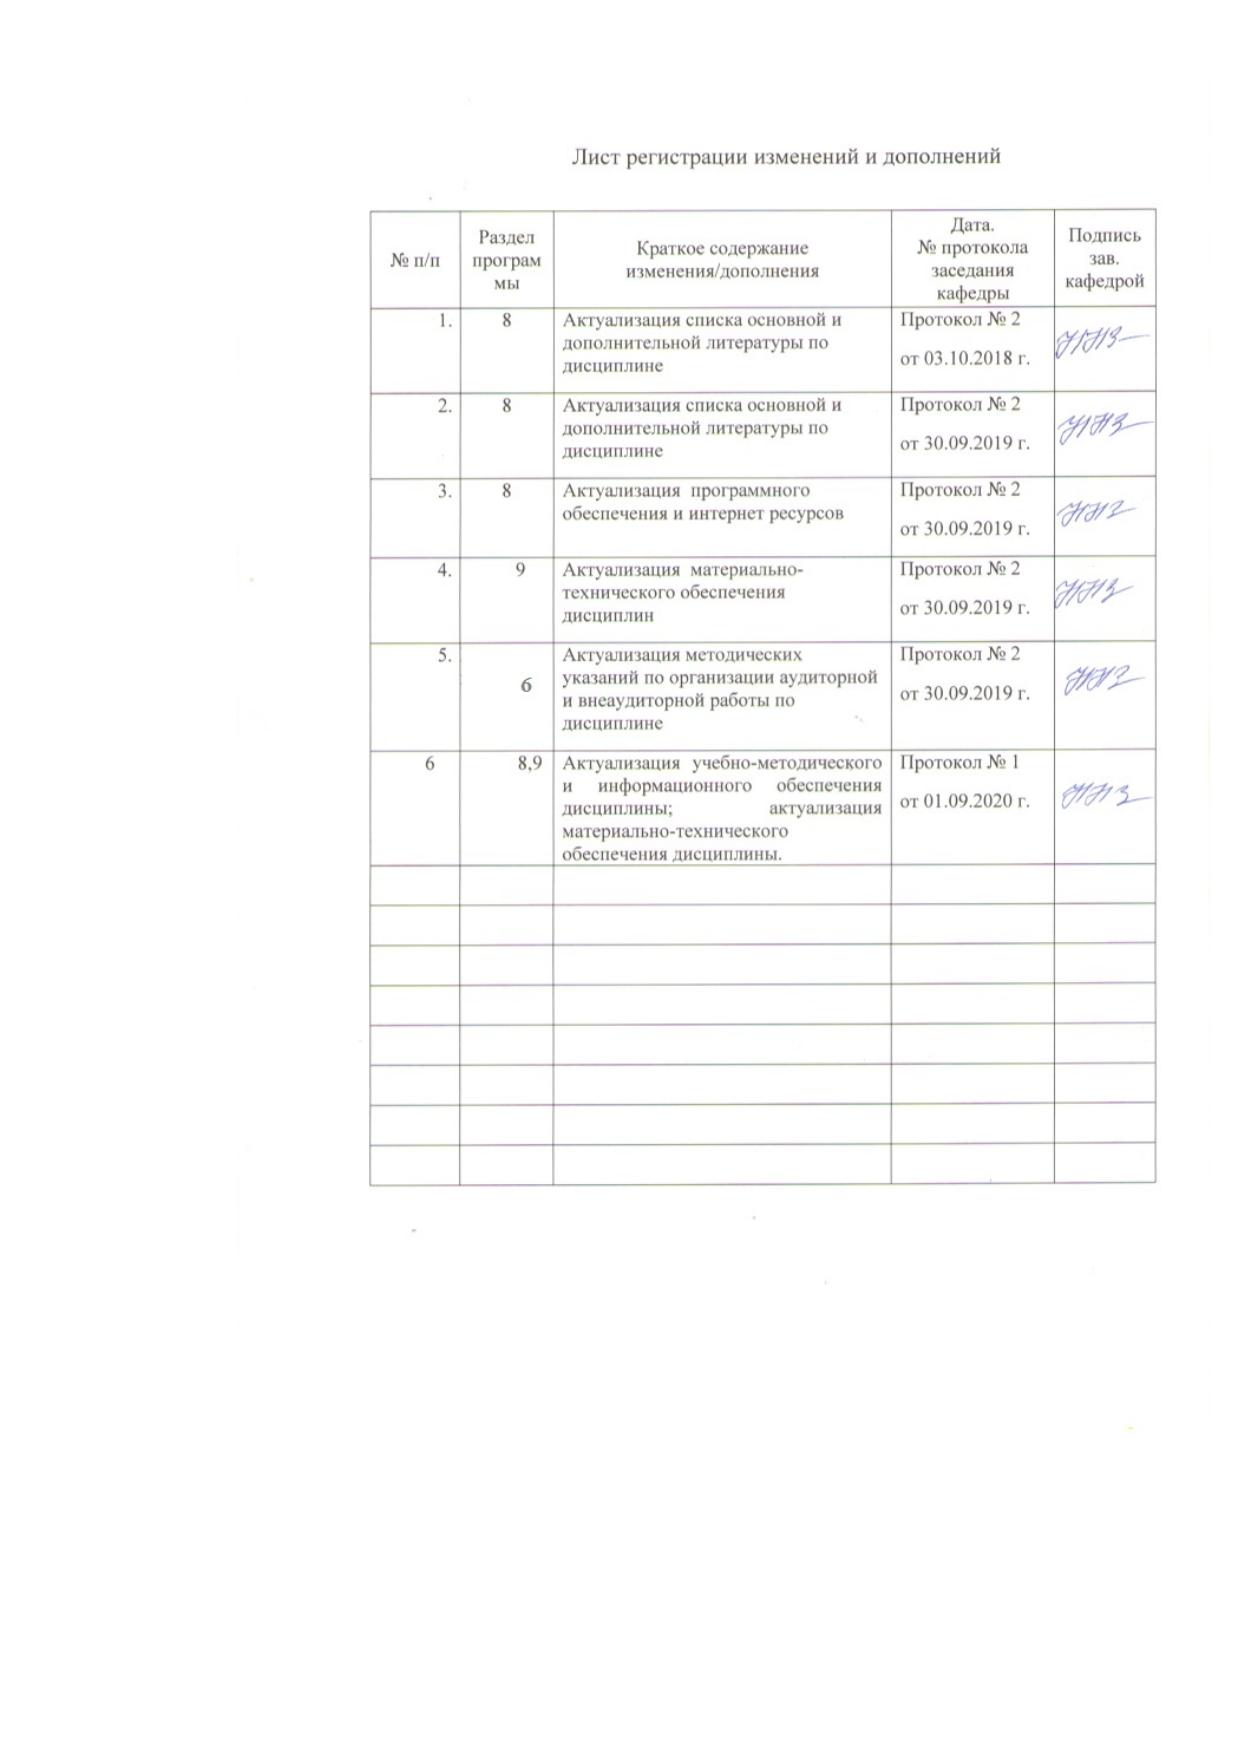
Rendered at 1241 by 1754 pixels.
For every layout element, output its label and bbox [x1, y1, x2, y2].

picture [236, 59, 1211, 1438]
